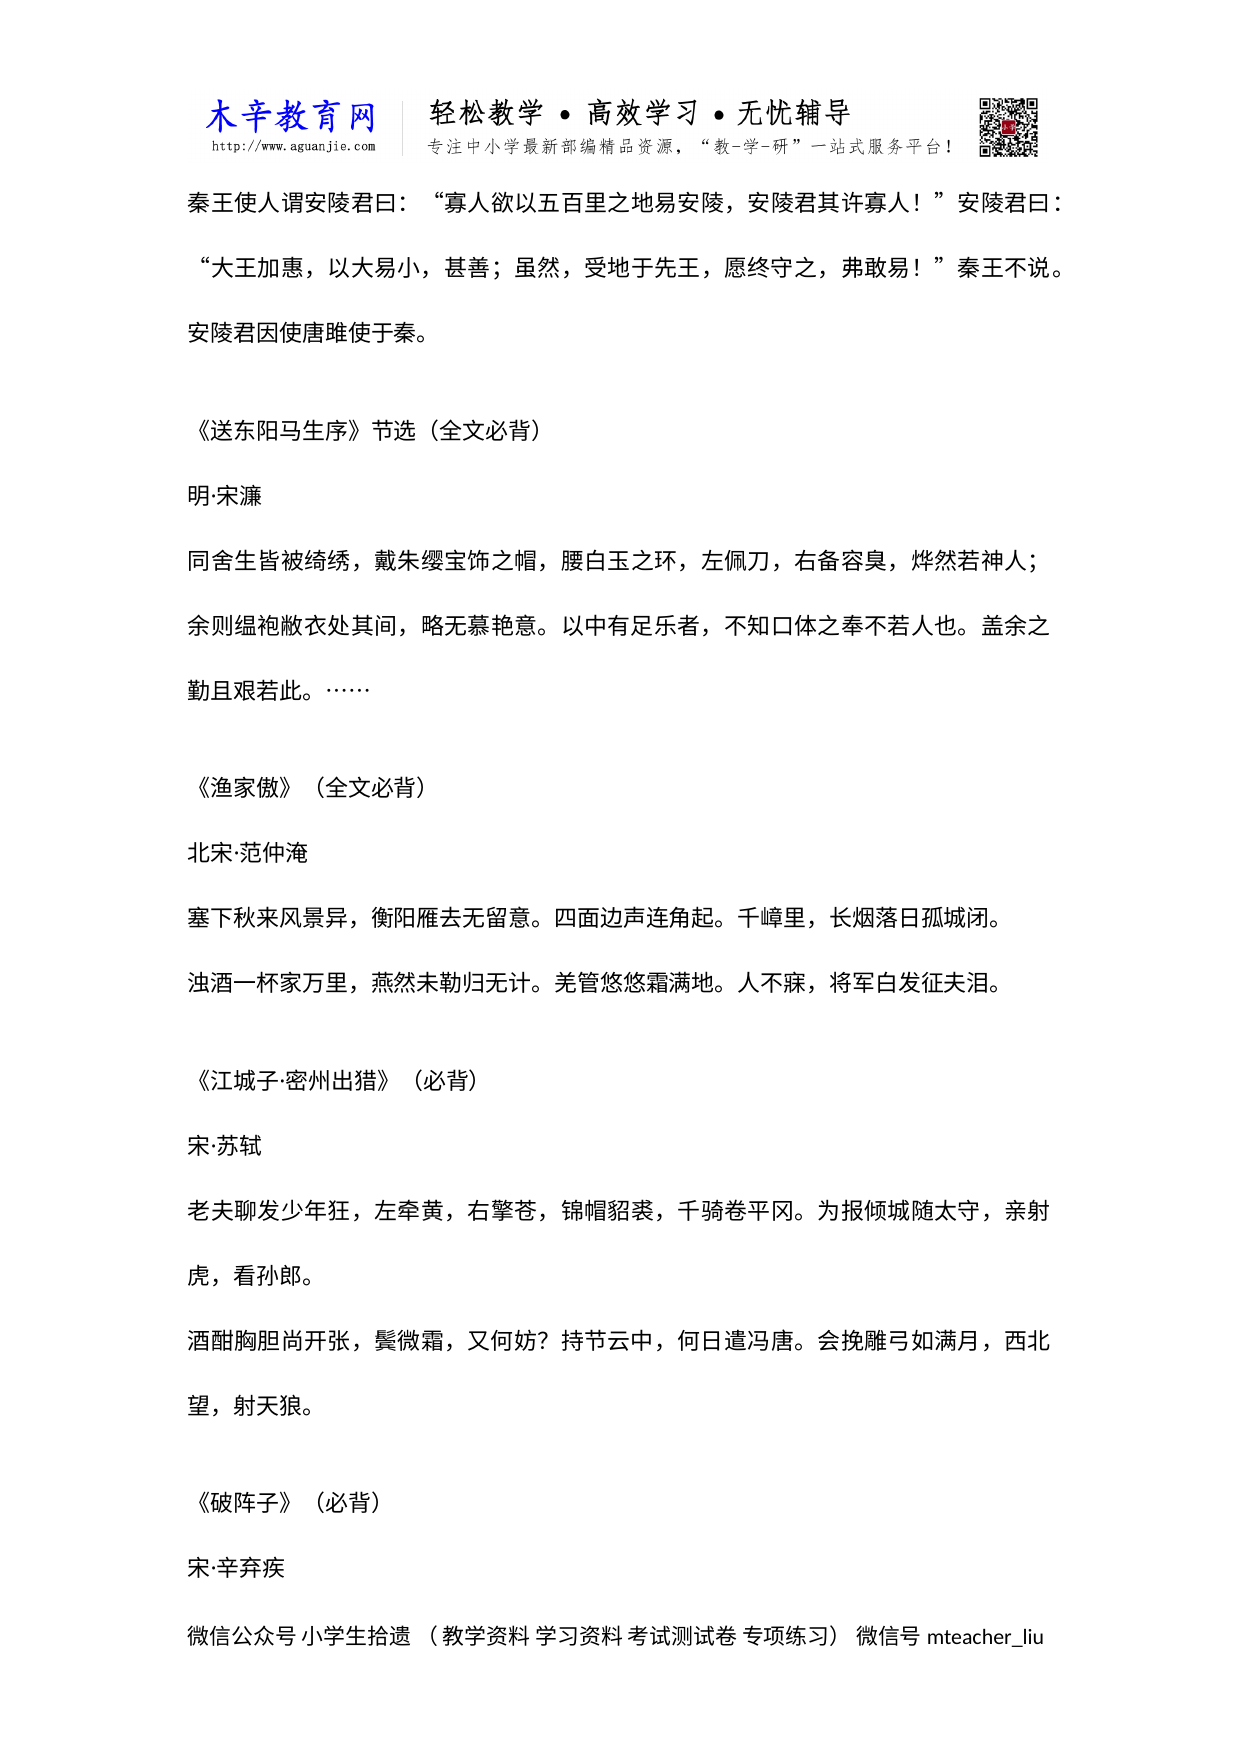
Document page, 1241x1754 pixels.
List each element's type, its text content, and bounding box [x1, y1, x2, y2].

text 同舍生皆被绮绣，戴朱缨宝饰之帽，腰白玉之环，左佩刀，右备容臭，烨然若神人；余则缊袍敝衣处其间，略无慕艳意。以中有足乐者，不知口体之奉不若人也。盖余之勤且艰若此。…… [187, 527, 1053, 722]
text 塞下秋来风景异，衡阳雁去无留意。四面边声连角起。千嶂里，长烟落日孤城闭。 [187, 884, 1053, 949]
text 宋·辛弃疾 [187, 1534, 1053, 1599]
text 北宋·范仲淹 [187, 819, 1053, 884]
text 老夫聊发少年狂，左牵黄，右擎苍，锦帽貂裘，千骑卷平冈。为报倾城随太守，亲射虎，看孙郎。 [187, 1177, 1053, 1307]
text 秦王使人谓安陵君曰：“寡人欲以五百里之地易安陵，安陵君其许寡人！”安陵君曰：“大王加惠，以大易小，甚善；虽然，受地于先王，愿终守之，弗敢易！”秦王不说。安陵君因使唐雎使于秦。 [187, 169, 1053, 364]
text 《渔家傲》（全文必背） [187, 754, 1053, 819]
text 浊酒一杯家万里，燕然未勒归无计。羌管悠悠霜满地。人不寐，将军白发征夫泪。 [187, 949, 1053, 1014]
text 明·宋濂 [187, 462, 1053, 527]
text 《破阵子》（必背） [187, 1469, 1053, 1534]
text 《江城子·密州出猎》（必背） [187, 1047, 1053, 1112]
text 《送东阳马生序》节选（全文必背） [187, 397, 1053, 462]
text 酒酣胸胆尚开张，鬓微霜，又何妨？持节云中，何日遣冯唐。会挽雕弓如满月，西北望，射天狼。 [187, 1307, 1053, 1437]
text 宋·苏轼 [187, 1112, 1053, 1177]
picture [187, 90, 1051, 163]
